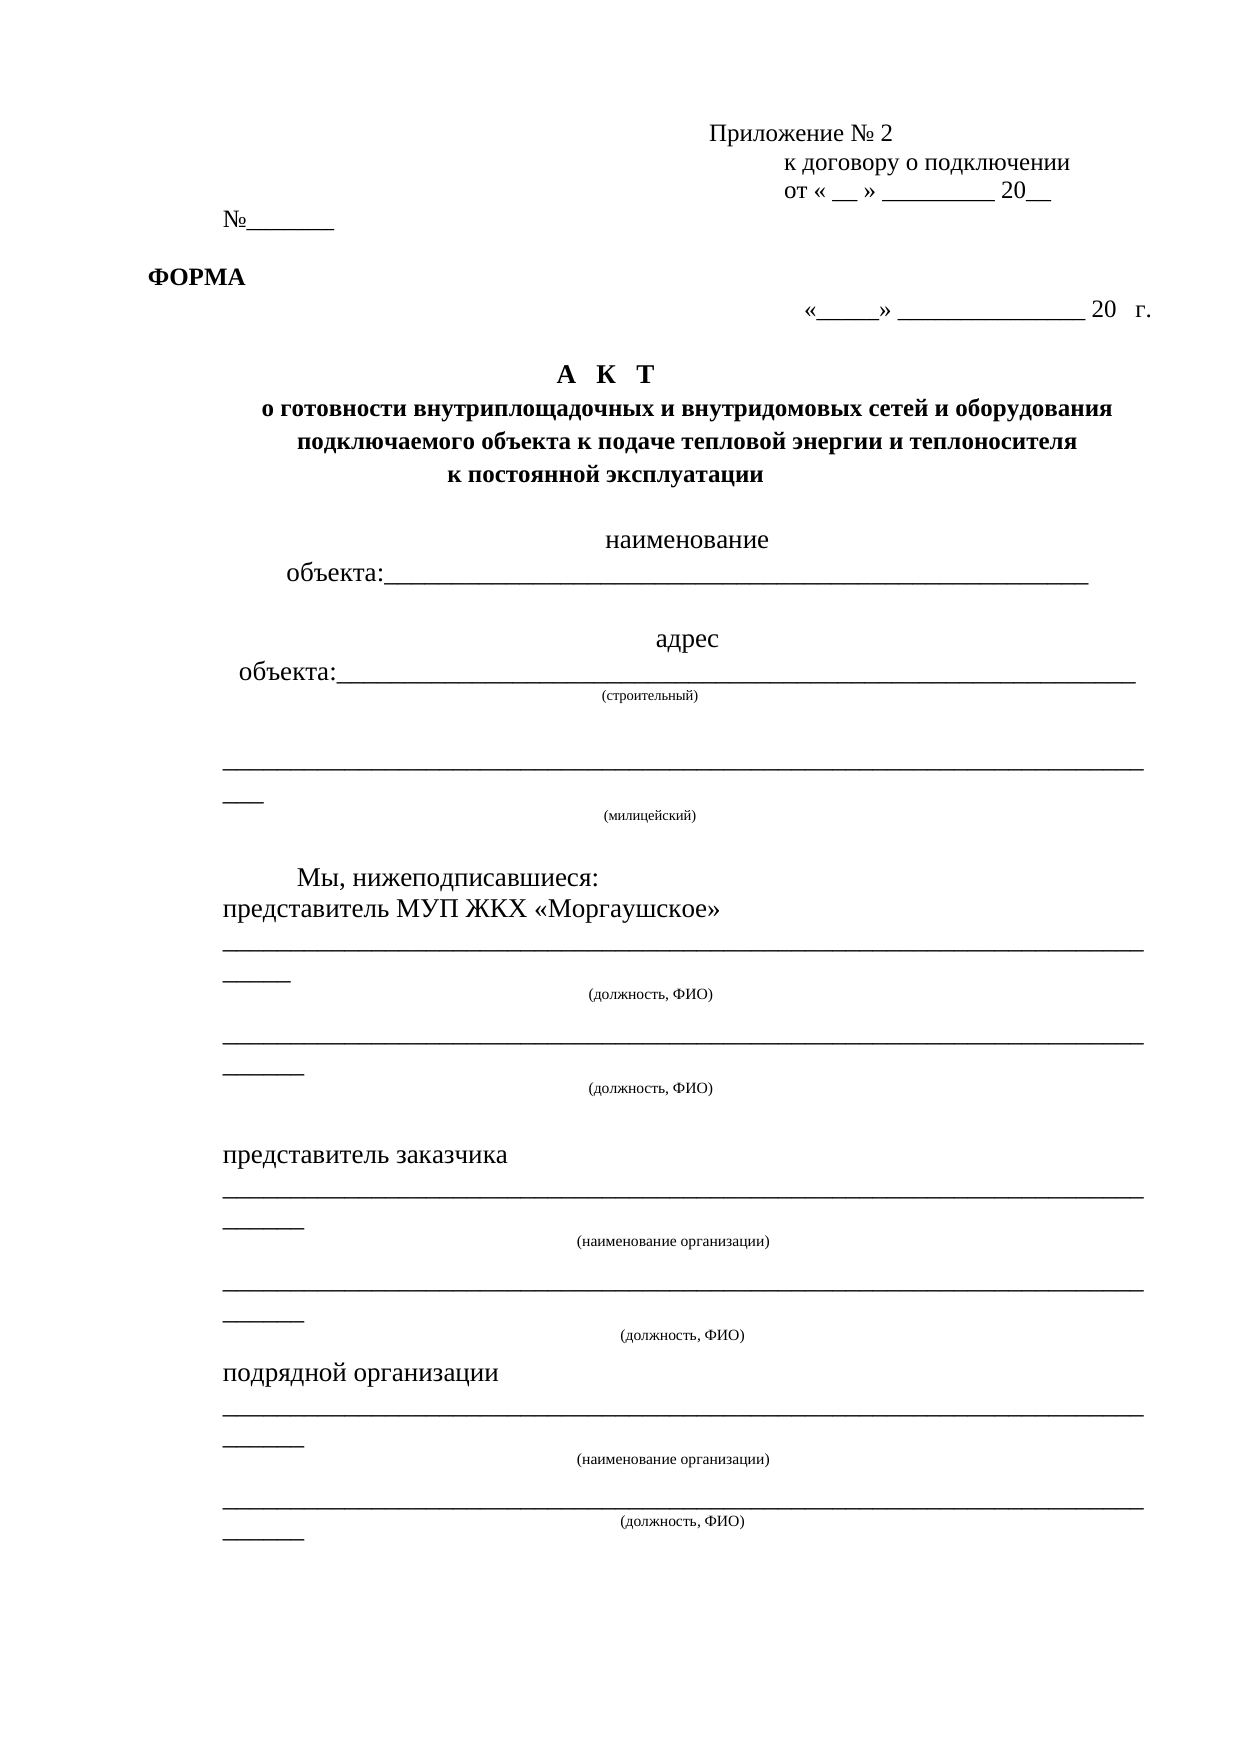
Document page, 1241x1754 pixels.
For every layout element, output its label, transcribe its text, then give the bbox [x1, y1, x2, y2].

text наименование объекта:____________________________________________________ [223, 522, 1152, 588]
text __________________________________________________________________________ [223, 1263, 1152, 1325]
text А К Т [59, 357, 1152, 390]
text _______________________________________________________________________ [223, 741, 1152, 807]
text _________________________________________________________________________ [223, 923, 1152, 985]
text (должность, ФИО) [223, 985, 1152, 1016]
text __________________________________________________________________________ (должность, ФИО) [223, 1481, 1152, 1543]
text представитель МУП ЖКХ «Моргаушское» [223, 892, 1152, 923]
text (наименование организации) [223, 1232, 1152, 1263]
text (должность, ФИО) [223, 1079, 1152, 1110]
text Приложение № 2 [148, 118, 1152, 147]
text к постоянной эксплуатации [59, 456, 1152, 489]
text подрядной организации __________________________________________________________________________ [223, 1357, 1152, 1450]
text __________________________________________________________________________ [223, 1016, 1152, 1079]
text о готовности внутриплощадочных и внутридомовых сетей и оборудования подключаемого объекта к подаче тепловой энергии и теплоносителя [223, 390, 1152, 456]
text (строительный) [148, 687, 1152, 716]
text «_____» _______________ 20 г. [59, 291, 1152, 324]
text ФОРМА [148, 262, 1152, 291]
text (милицейский) [148, 807, 1152, 836]
text адрес объекта:___________________________________________________________ [223, 621, 1152, 687]
text (должность, ФИО) [223, 1325, 1152, 1357]
text (наименование организации) [223, 1450, 1152, 1481]
text от « __ » _________ 20__ №_______ [223, 176, 1152, 233]
text к договору о подключении [223, 147, 1152, 176]
text Мы, нижеподписавшиеся: [223, 861, 1152, 892]
text представитель заказчика __________________________________________________________________________ [223, 1138, 1152, 1232]
